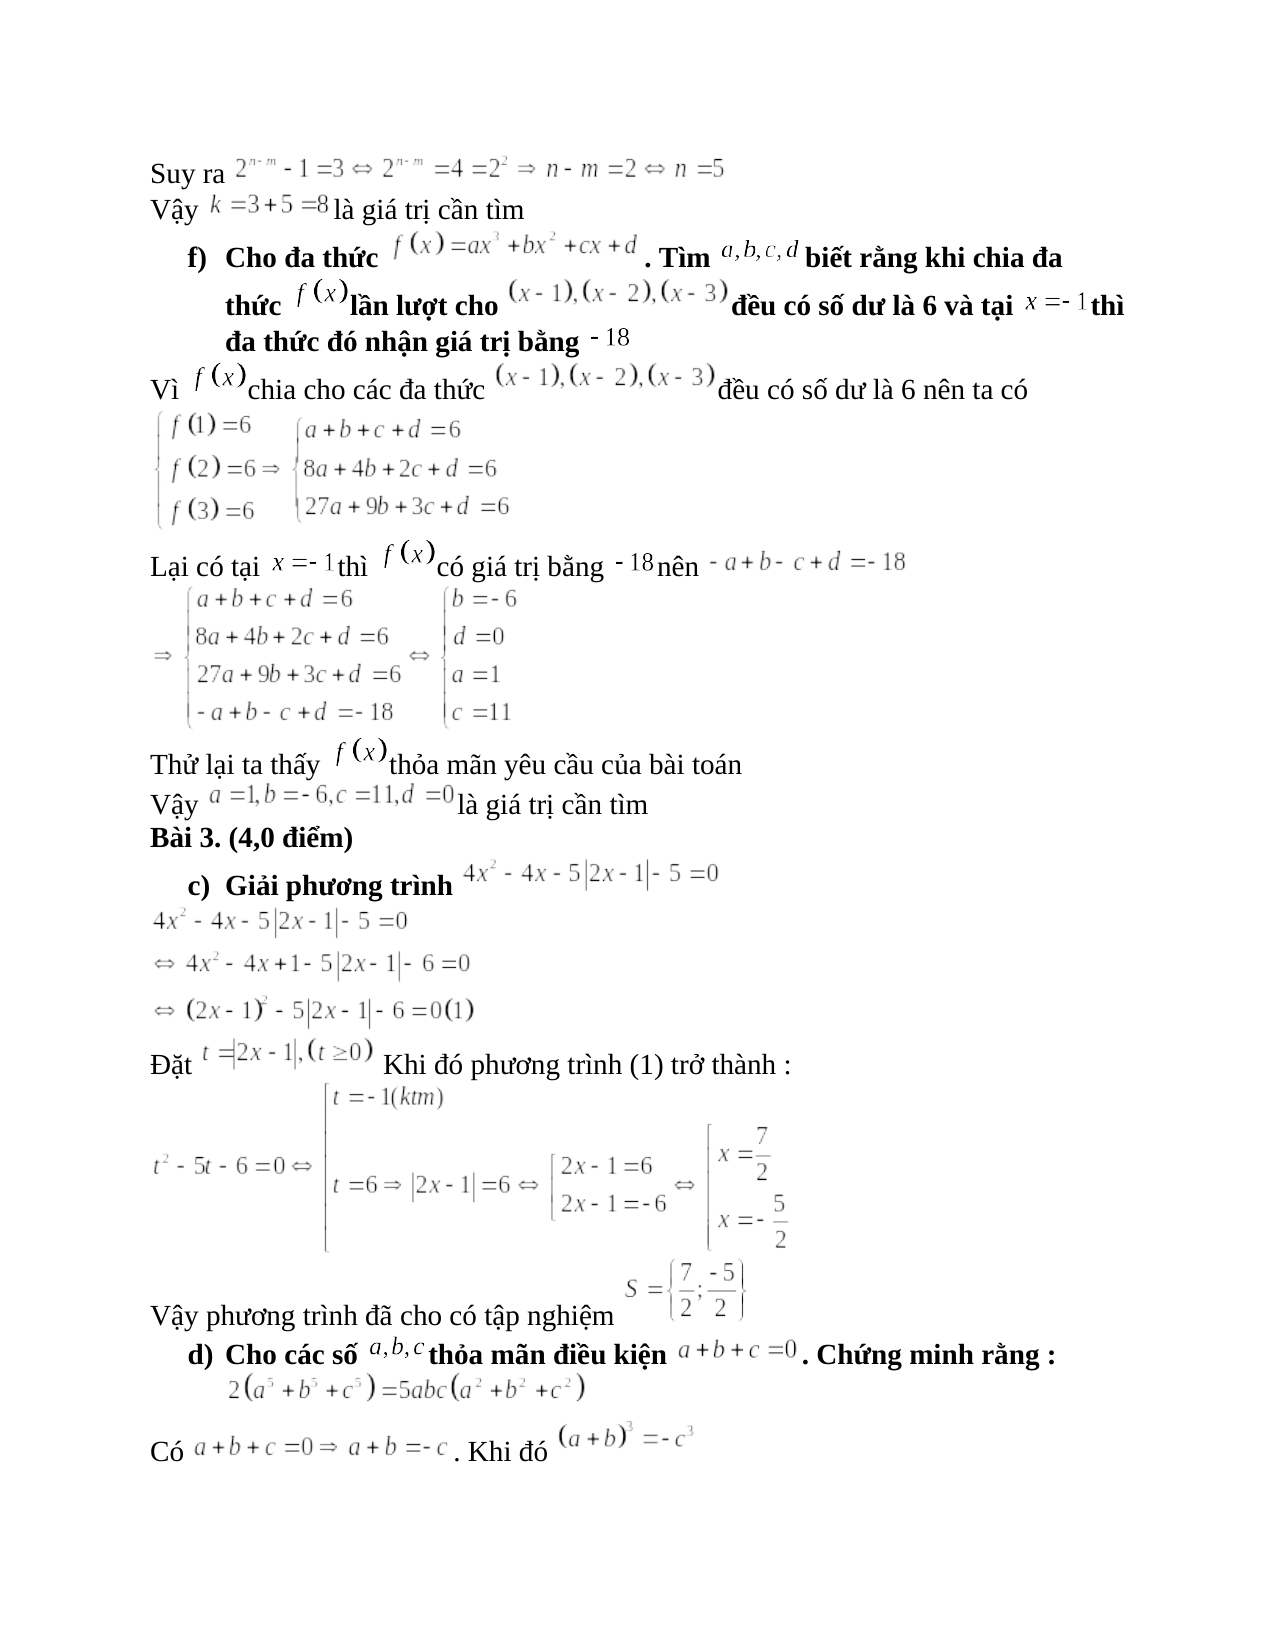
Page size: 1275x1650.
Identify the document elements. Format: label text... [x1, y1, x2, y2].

text Vì chia cho các đa thức đều có số dư là 6 nên ta có [150, 357, 1125, 406]
text Vậy là giá trị cần tìm [150, 781, 1125, 820]
text Có . Khi đó [150, 1416, 1125, 1468]
list Vậy phương trình đã cho có tập nghiệm [150, 1255, 1125, 1331]
text Thử lại ta thấy thỏa mãn yêu cầu của bài toán [150, 733, 1125, 781]
list Vậy là giá trị cần tìm [150, 189, 1125, 225]
list Giải phương trình [187, 854, 1125, 902]
text Bài 3. (4,0 điểm) [150, 820, 1125, 854]
list Cho đa thức . Tìm biết rằng khi chia đa thức lần lượt cho đều có số dư là 6 và tại thì đa thức đó nhận giá trị bằng [187, 225, 1125, 357]
list Đặt Khi đó phương trình (1) trở thành : [150, 1033, 1125, 1081]
list Suy ra [150, 150, 1125, 189]
list Cho các số thỏa mãn điều kiện . Chứng minh rằng : [187, 1331, 1125, 1371]
text Lại có tại thì có giá trị bằng nên [150, 535, 1125, 583]
